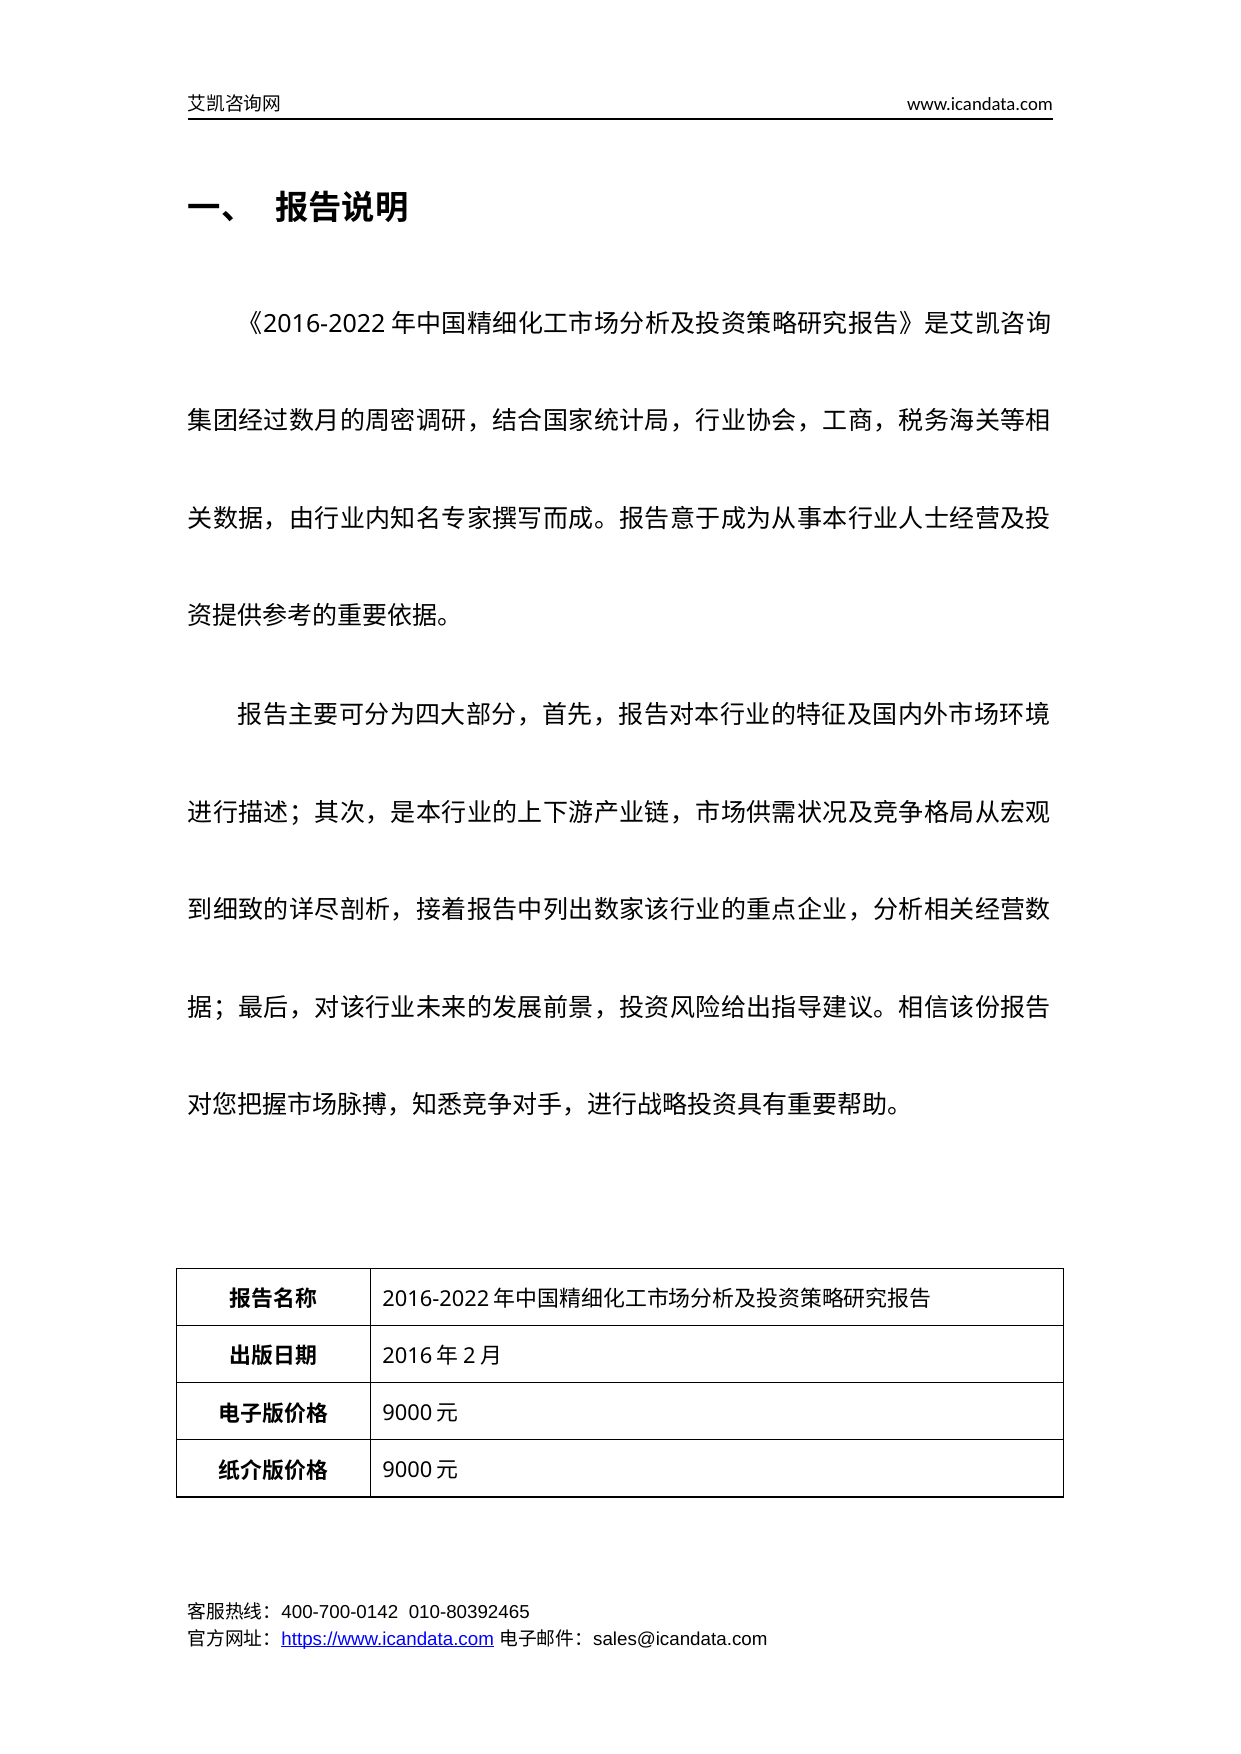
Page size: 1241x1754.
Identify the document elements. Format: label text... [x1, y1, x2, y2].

table_cell 电子版价格 [177, 1383, 370, 1439]
table_header 报告名称 [177, 1269, 370, 1325]
table_cell 纸介版价格 [177, 1440, 370, 1496]
table_cell 9000元 [371, 1383, 1063, 1439]
text 报告主要可分为四大部分，首先，报告对本行业的特征及国内外市场环境进行描述；其次，是本行业的上下游产业链，市场供需状况及竞争格局从宏观到细致的详尽剖析，接着报告中列出数家该行业的重点企业，分析相关经营数据；最后，对该行业未来的发展前景，投资风险给出指导建议。相信该份报告对您把握市场脉搏，知悉竞争对手，进行战略投资具有重要帮助。 [187, 681, 1053, 1136]
subtitle 报告说明 [187, 172, 1053, 237]
table_cell 2016年2月 [371, 1326, 1063, 1382]
table_cell 出版日期 [177, 1326, 370, 1382]
table_header 2016-2022年中国精细化工市场分析及投资策略研究报告 [371, 1269, 1063, 1325]
table_cell 9000元 [371, 1440, 1063, 1496]
text 《2016-2022年中国精细化工市场分析及投资策略研究报告》是艾凯咨询集团经过数月的周密调研，结合国家统计局，行业协会，工商，税务海关等相关数据，由行业内知名专家撰写而成。报告意于成为从事本行业人士经营及投资提供参考的重要依据。 [187, 289, 1053, 646]
